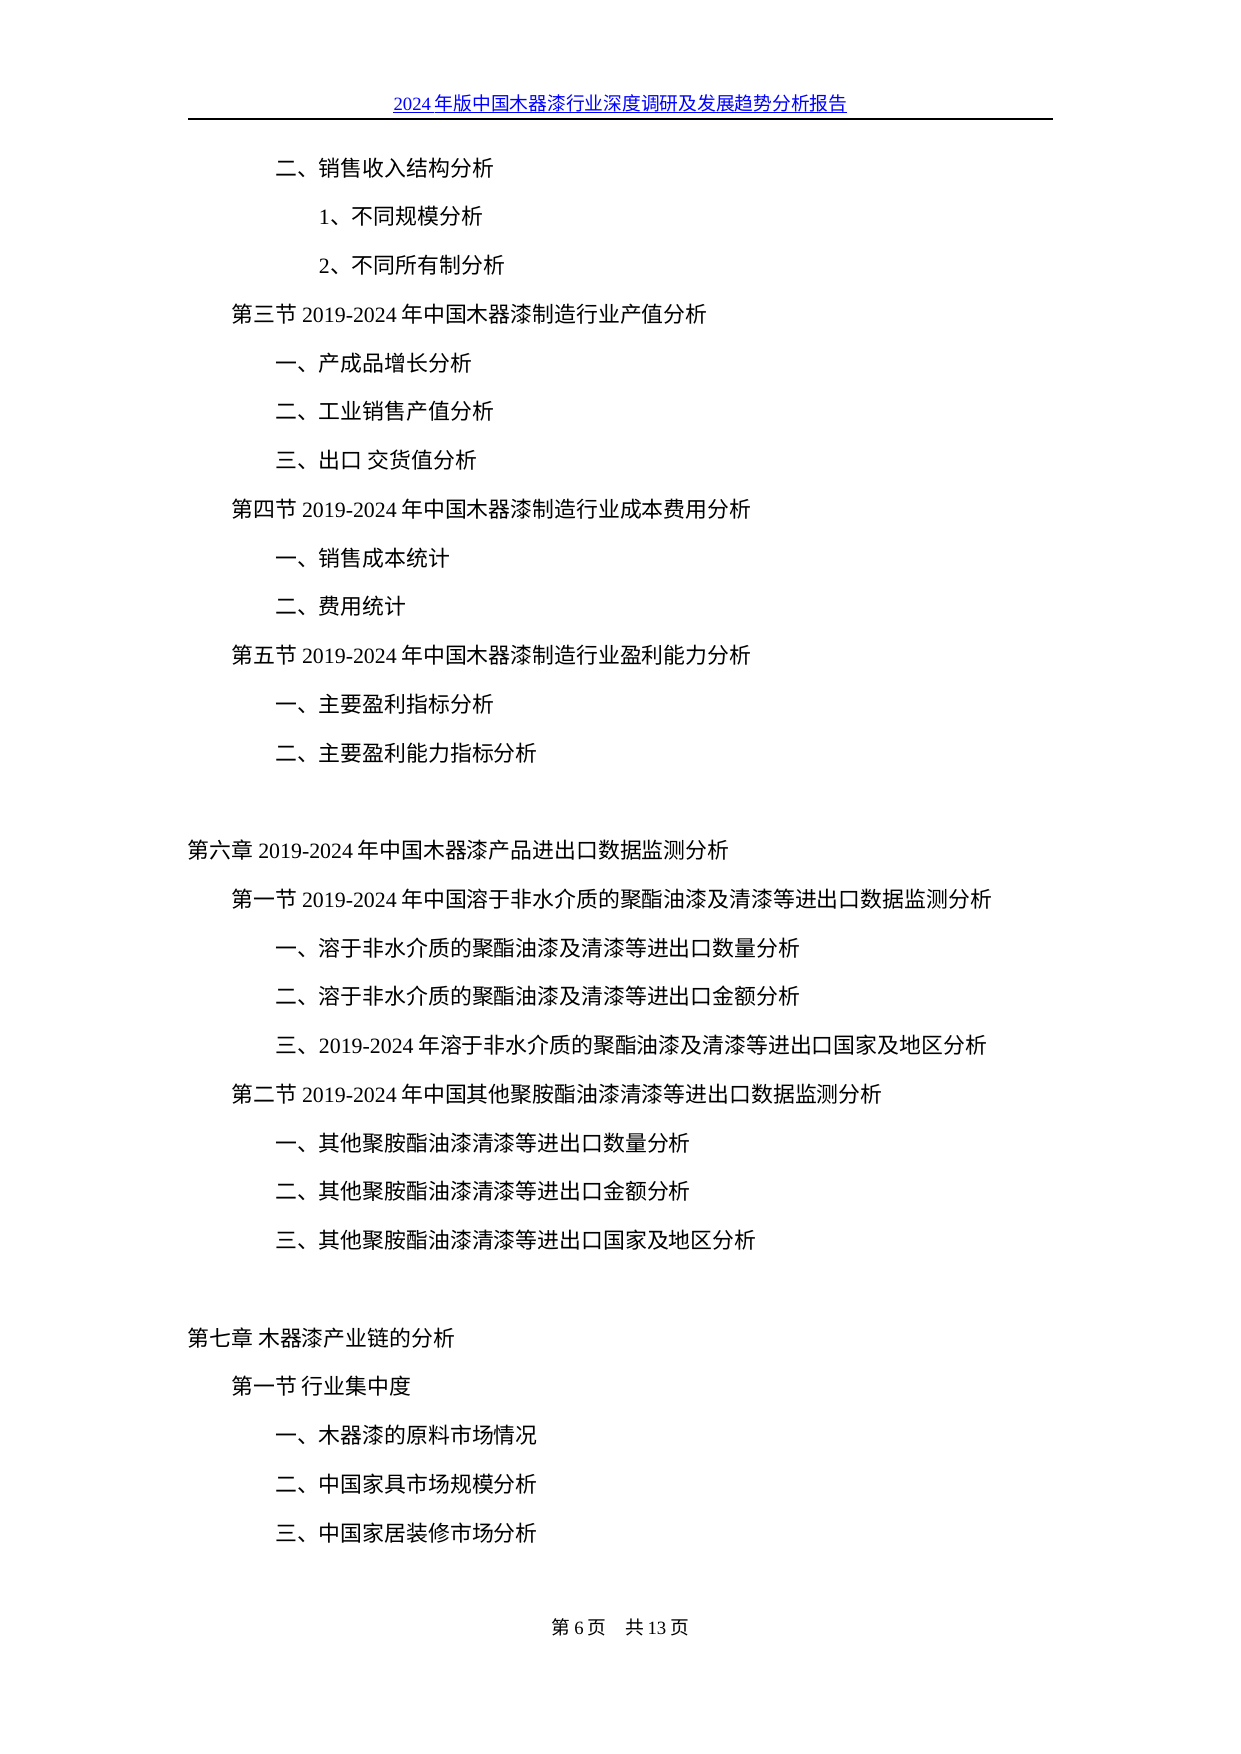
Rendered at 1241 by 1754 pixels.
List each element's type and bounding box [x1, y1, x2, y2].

text [187, 150, 1053, 1548]
